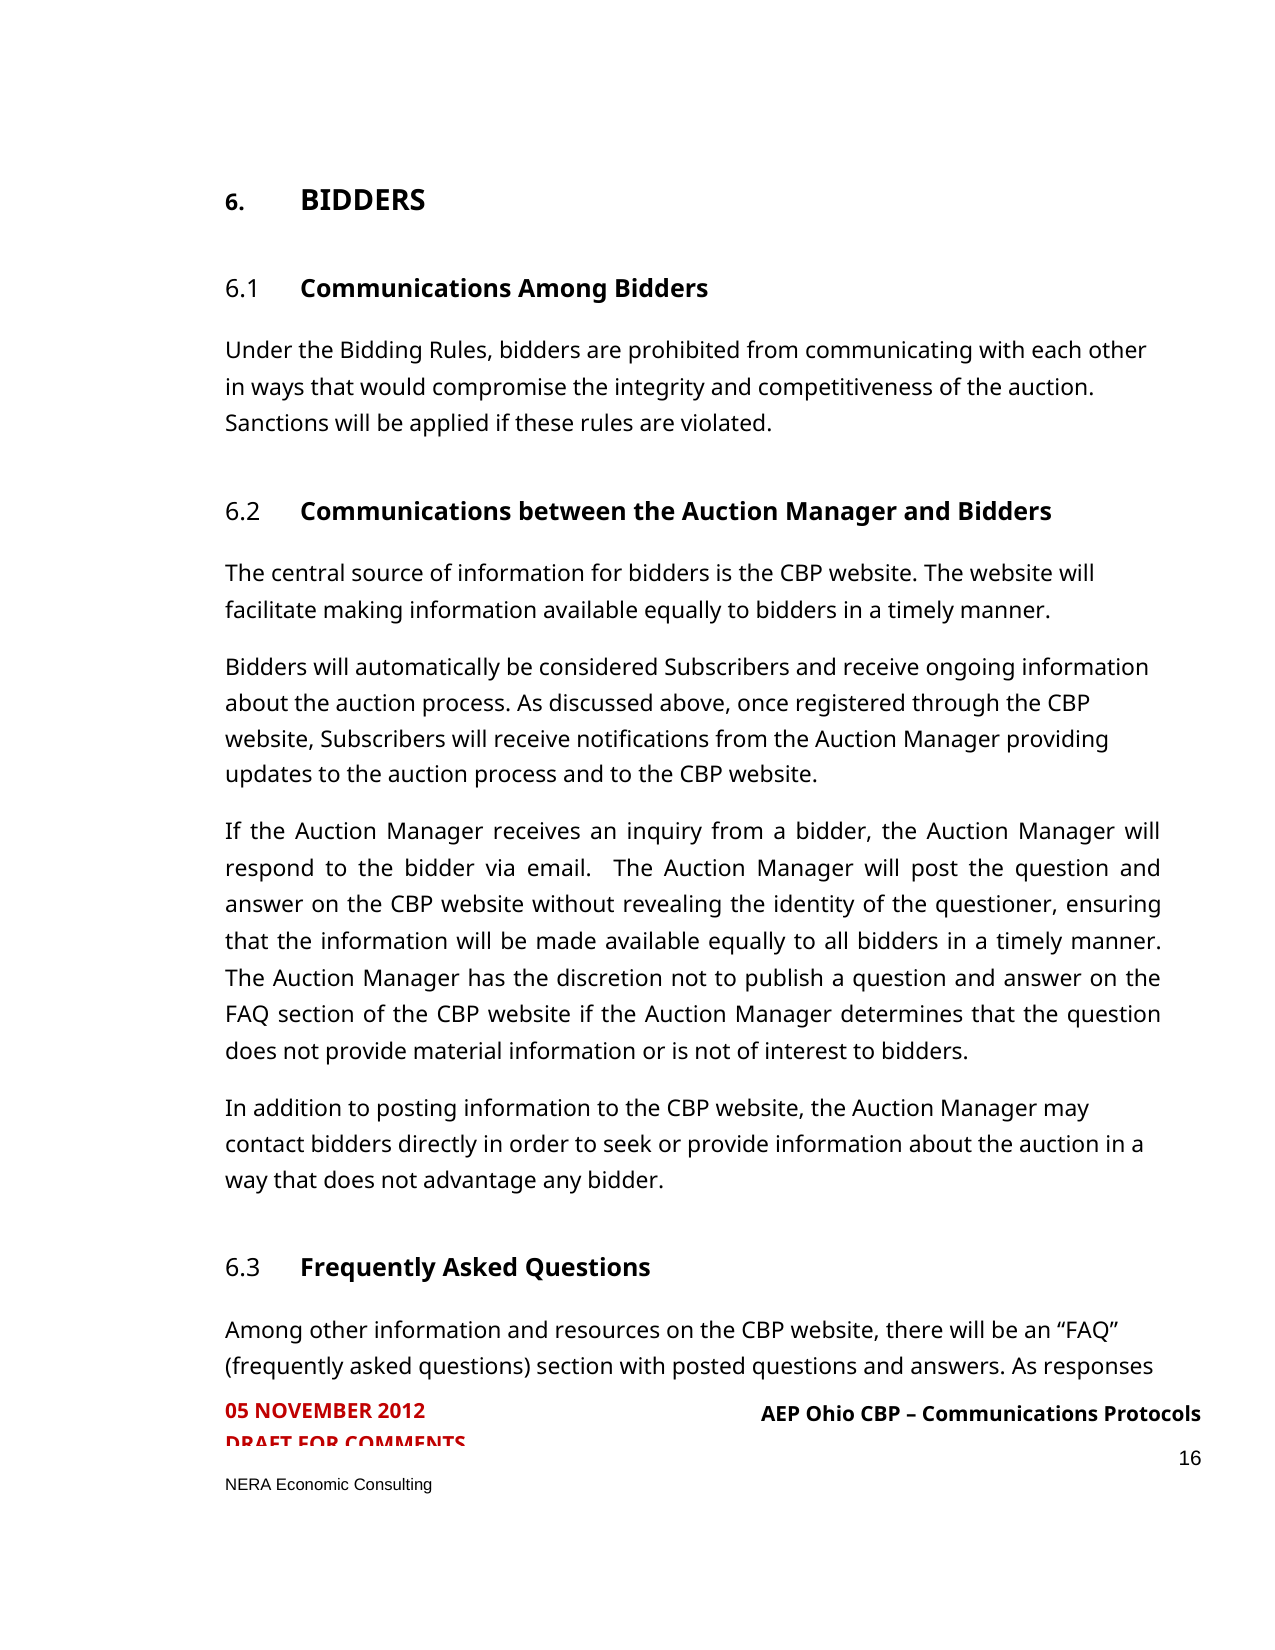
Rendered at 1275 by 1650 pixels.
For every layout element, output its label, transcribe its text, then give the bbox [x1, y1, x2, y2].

text The central source of information for bidders is the CBP website. The website will facilitate making information available equally to bidders in a timely manner. [225, 557, 1162, 625]
text If the Auction Manager receives an inquiry from a bidder, the Auction Manager will respond to the bidder via email. The Auction Manager will post the question and answer on the CBP website without revealing the identity of the questioner, ensuring that the information will be made available equally to all bidders in a timely manner. The Auction Manager has the discretion not to publish a question and answer on the FAQ section of the CBP website if the Auction Manager determines that the question does not provide material information or is not of interest to bidders. [225, 815, 1162, 1066]
subtitle Frequently Asked Questions [225, 1250, 1162, 1284]
text Under the Bidding Rules, bidders are prohibited from communicating with each other in ways that would compromise the integrity and competitiveness of the auction. Sanctions will be applied if these rules are violated. [225, 334, 1162, 438]
text Bidders will automatically be considered Subscribers and receive ongoing information about the auction process. As discussed above, once registered through the CBP website, Subscribers will receive notifications from the Auction Manager providing updates to the auction process and to the CBP website. [225, 651, 1162, 790]
text In addition to posting information to the CBP website, the Auction Manager may contact bidders directly in order to seek or provide information about the auction in a way that does not advantage any bidder. [225, 1092, 1162, 1195]
subtitle BIDDERS [225, 179, 1162, 219]
subtitle Communications Among Bidders [225, 270, 1162, 304]
subtitle Communications between the Auction Manager and Bidders [225, 493, 1162, 527]
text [225, 1314, 1162, 1381]
